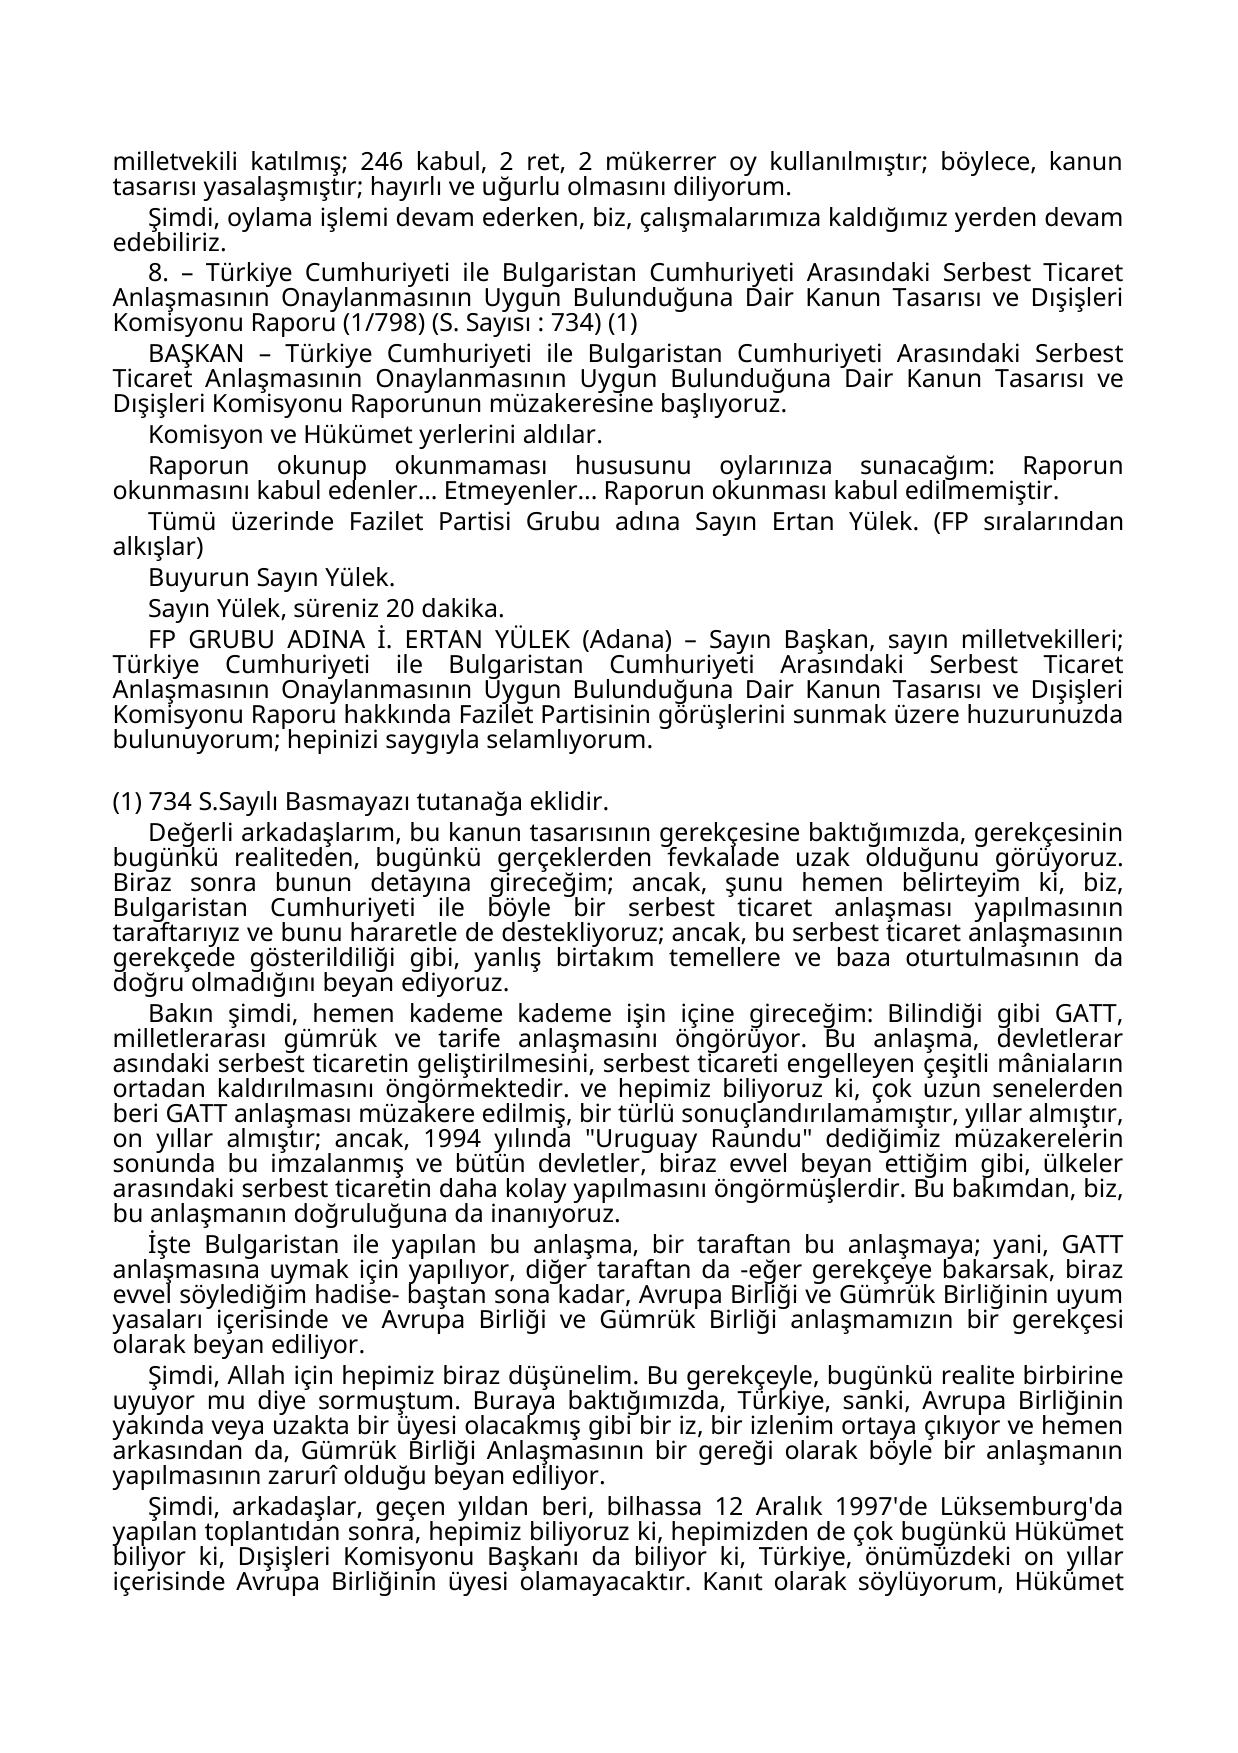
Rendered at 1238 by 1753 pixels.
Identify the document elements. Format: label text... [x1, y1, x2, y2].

text Raporun okunup okunmaması hususunu oylarınıza sunacağım: Raporun okunmasını kabul edenler... Etmeyenler... Raporun okunması kabul edilmemiştir. [112, 455, 1125, 505]
text Bakın şimdi, hemen kademe kademe işin içine gireceğim: Bilindiği gibi GATT, milletlerarası gümrük ve tarife anlaşmasını öngörüyor. Bu anlaşma, devletlerar asındaki serbest ticaretin geliştirilmesini, serbest ticareti engelleyen çeşitli mâniaların ortadan kaldırılmasını öngörmektedir. ve hepimiz biliyoruz ki, çok uzun senelerden beri GATT anlaşması müzakere edilmiş, bir türlü sonuçlandırılamamıştır, yıllar almıştır, on yıllar almıştır; ancak, 1994 yılında "Uruguay Raundu" dediğimiz müzakerelerin sonunda bu imzalanmış ve bütün devletler, biraz evvel beyan ettiğim gibi, ülkeler arasındaki serbest ticaretin daha kolay yapılmasını öngörmüşlerdir. Bu bakımdan, biz, bu anlaşmanın doğruluğuna da inanıyoruz. [112, 1002, 1125, 1227]
text İşte Bulgaristan ile yapılan bu anlaşma, bir taraftan bu anlaşmaya; yani, GATT anlaşmasına uymak için yapılıyor, diğer taraftan da -eğer gerekçeye bakarsak, biraz evvel söylediğim hadise- baştan sona kadar, Avrupa Birliği ve Gümrük Birliğinin uyum yasaları içerisinde ve Avrupa Birliği ve Gümrük Birliği anlaşmamızın bir gerekçesi olarak beyan ediliyor. [112, 1233, 1125, 1358]
text Tümü üzerinde Fazilet Partisi Grubu adına Sayın Ertan Yülek. (FP sıralarından alkışlar) [112, 511, 1125, 561]
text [112, 150, 1125, 200]
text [112, 1495, 1125, 1595]
text Komisyon ve Hükümet yerlerini aldılar. [112, 424, 1125, 449]
text Şimdi, Allah için hepimiz biraz düşünelim. Bu gerekçeyle, bugünkü realite birbirine uyuyor mu diye sormuştum. Buraya baktığımızda, Türkiye, sanki, Avrupa Birliğinin yakında veya uzakta bir üyesi olacakmış gibi bir iz, bir izlenim ortaya çıkıyor ve hemen arkasından da, Gümrük Birliği Anlaşmasının bir gereği olarak böyle bir anlaşmanın yapılmasının zarurî olduğu beyan ediliyor. [112, 1364, 1125, 1489]
text Buyurun Sayın Yülek. [112, 567, 1125, 592]
text FP GRUBU ADINA İ. ERTAN YÜLEK (Adana) – Sayın Başkan, sayın milletvekilleri; Türkiye Cumhuriyeti ile Bulgaristan Cumhuriyeti Arasındaki Serbest Ticaret Anlaşmasının Onaylanmasının Uygun Bulunduğuna Dair Kanun Tasarısı ve Dışişleri Komisyonu Raporu hakkında Fazilet Partisinin görüşlerini sunmak üzere huzurunuzda bulunuyorum; hepinizi saygıyla selamlıyorum. [112, 628, 1125, 753]
text Sayın Yülek, süreniz 20 dakika. [112, 597, 1125, 622]
text Şimdi, oylama işlemi devam ederken, biz, çalışmalarımıza kaldığımız yerden devam edebiliriz. [112, 206, 1125, 256]
text (1) 734 S.Sayılı Basmayazı tutanağa eklidir. [112, 790, 1125, 815]
text BAŞKAN – Türkiye Cumhuriyeti ile Bulgaristan Cumhuriyeti Arasındaki Serbest Ticaret Anlaşmasının Onaylanmasının Uygun Bulunduğuna Dair Kanun Tasarısı ve Dışişleri Komisyonu Raporunun müzakeresine başlıyoruz. [112, 343, 1125, 418]
text 8. – Türkiye Cumhuriyeti ile Bulgaristan Cumhuriyeti Arasındaki Serbest Ticaret Anlaşmasının Onaylanmasının Uygun Bulunduğuna Dair Kanun Tasarısı ve Dışişleri Komisyonu Raporu (1/798) (S. Sayısı : 734) (1) [112, 262, 1125, 337]
text Değerli arkadaşlarım, bu kanun tasarısının gerekçesine baktığımızda, gerekçesinin bugünkü realiteden, bugünkü gerçeklerden fevkalade uzak olduğunu görüyoruz. Biraz sonra bunun detayına gireceğim; ancak, şunu hemen belirteyim ki, biz, Bulgaristan Cumhuriyeti ile böyle bir serbest ticaret anlaşması yapılmasının taraftarıyız ve bunu hararetle de destekliyoruz; ancak, bu serbest ticaret anlaşmasının gerekçede gösterildiliği gibi, yanlış birtakım temellere ve baza oturtulmasının da doğru olmadığını beyan ediyoruz. [112, 821, 1125, 996]
